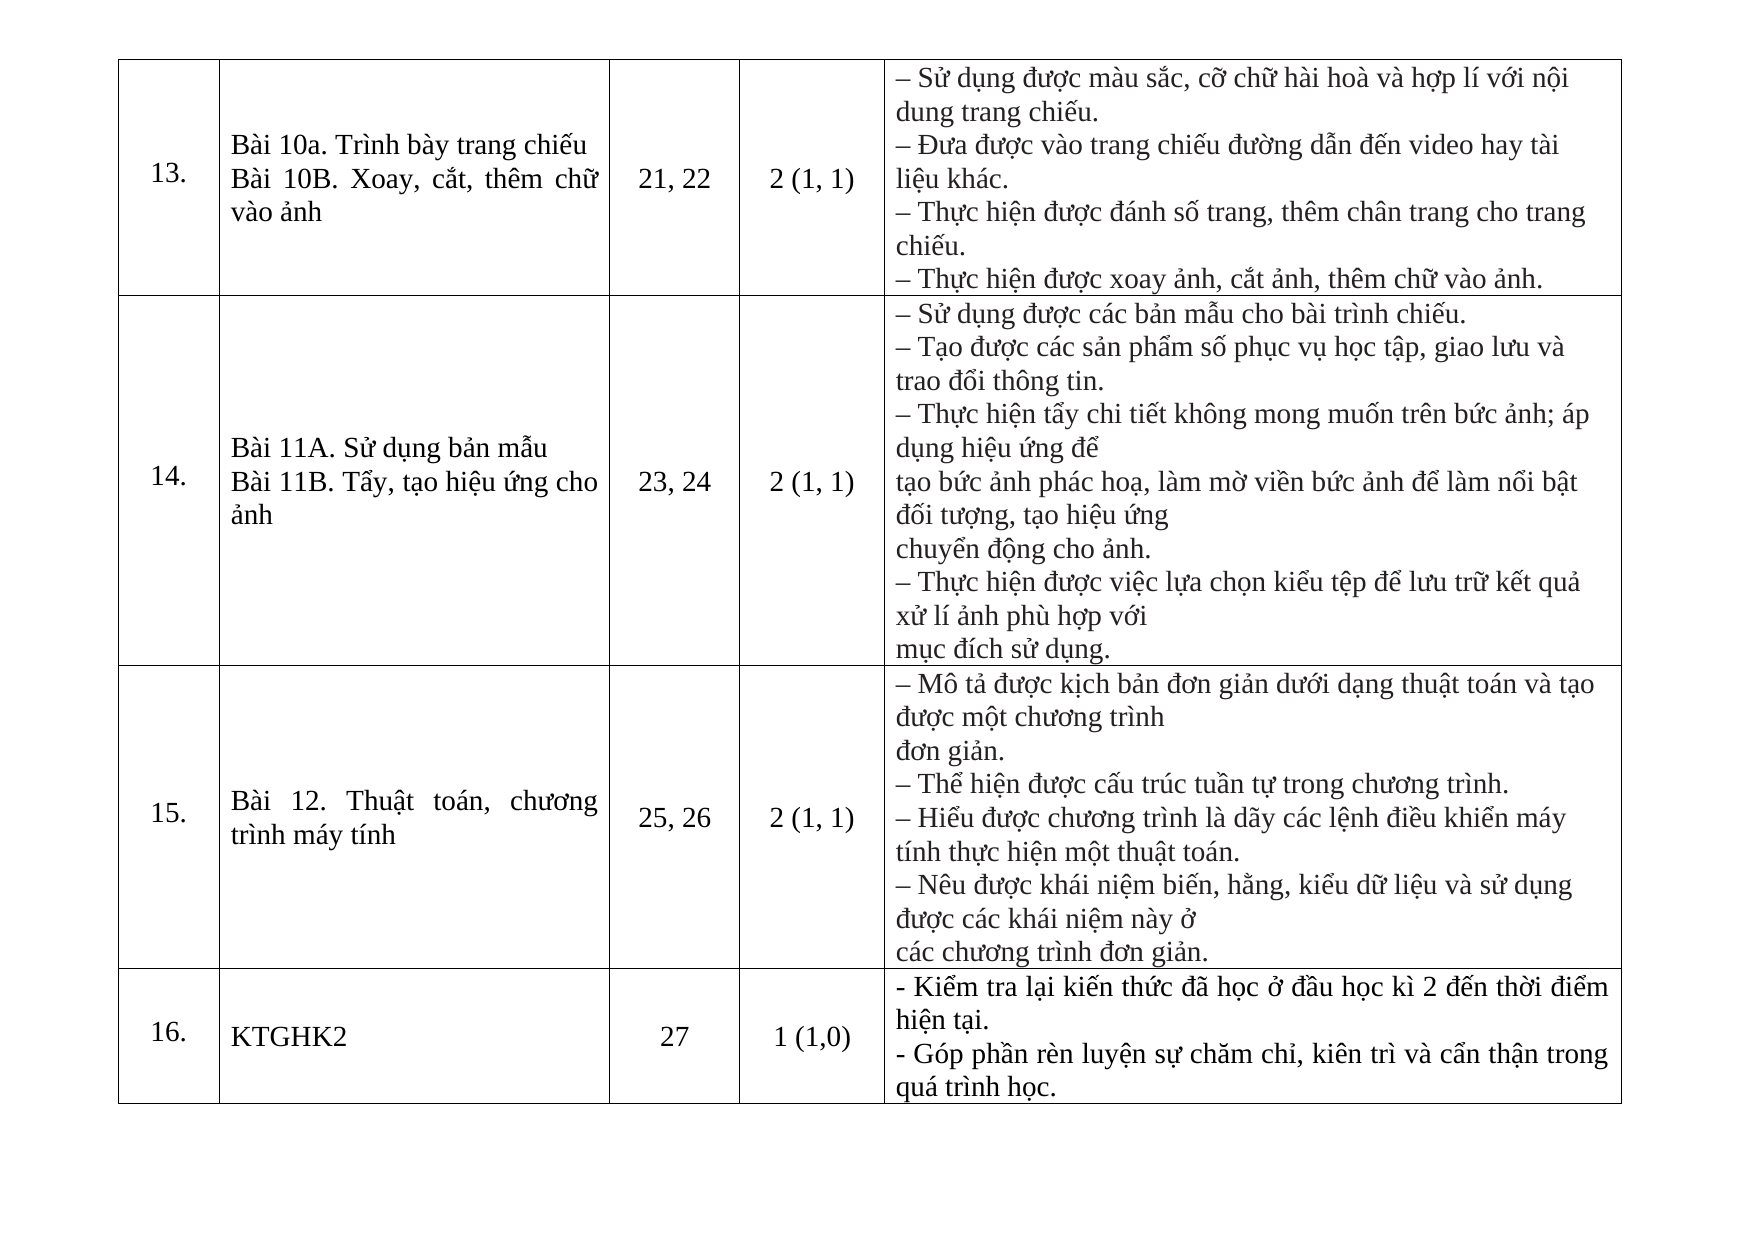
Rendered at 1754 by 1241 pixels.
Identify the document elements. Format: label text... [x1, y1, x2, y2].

table_cell Bài 11A. Sử dụng bản mẫu Bài 11B. Tẩy, tạo hiệu ứng cho ảnh [220, 296, 609, 665]
table_cell 2 (1, 1) [740, 296, 884, 665]
table_cell – Sử dụng được các bản mẫu cho bài trình chiếu. – Tạo được các sản phẩm số phục vụ học tập, giao lưu và trao đổi thông tin. – Thực hiện tẩy chi tiết không mong muốn trên bức ảnh; áp dụng hiệu ứng để tạo bức ảnh phác hoạ, làm mờ viền bức ảnh để làm nổi bật đối tượng, tạo hiệu ứng chuyển động cho ảnh. – Thực hiện được việc lựa chọn kiểu tệp để lưu trữ kết quả xử lí ảnh phù hợp với mục đích sử dụng. [885, 296, 1621, 665]
table_cell [119, 969, 219, 1103]
table_cell - Kiểm tra lại kiến thức đã học ở đầu học kì 2 đến thời điểm hiện tại. - Góp phần rèn luyện sự chăm chỉ, kiên trì và cẩn thận trong quá trình học. [885, 969, 1621, 1103]
table_cell 27 [610, 969, 739, 1103]
table_cell Bài 12. Thuật toán, chương trình máy tính [220, 666, 609, 968]
table_cell KTGHK2 [220, 969, 609, 1103]
table_cell 23, 24 [610, 296, 739, 665]
table_cell [119, 666, 219, 968]
table_cell 2 (1, 1) [740, 666, 884, 968]
table_cell – Mô tả được kịch bản đơn giản dưới dạng thuật toán và tạo được một chương trình đơn giản. – Thể hiện được cấu trúc tuần tự trong chương trình. – Hiểu được chương trình là dãy các lệnh điều khiển máy tính thực hiện một thuật toán. – Nêu được khái niệm biến, hằng, kiểu dữ liệu và sử dụng được các khái niệm này ở các chương trình đơn giản. [885, 666, 1621, 968]
table_cell 25, 26 [610, 666, 739, 968]
table_cell 1 (1,0) [740, 969, 884, 1103]
table_cell 21, 22 [610, 60, 739, 295]
table_cell – Sử dụng được màu sắc, cỡ chữ hài hoà và hợp lí với nội dung trang chiếu. – Đưa được vào trang chiếu đường dẫn đến video hay tài liệu khác. – Thực hiện được đánh số trang, thêm chân trang cho trang chiếu. – Thực hiện được xoay ảnh, cắt ảnh, thêm chữ vào ảnh. [885, 60, 1621, 295]
table_cell [119, 60, 219, 295]
table_cell Bài 10a. Trình bày trang chiếu Bài 10B. Xoay, cắt, thêm chữ vào ảnh [220, 60, 609, 295]
table_cell 2 (1, 1) [740, 60, 884, 295]
table_cell [119, 296, 219, 665]
